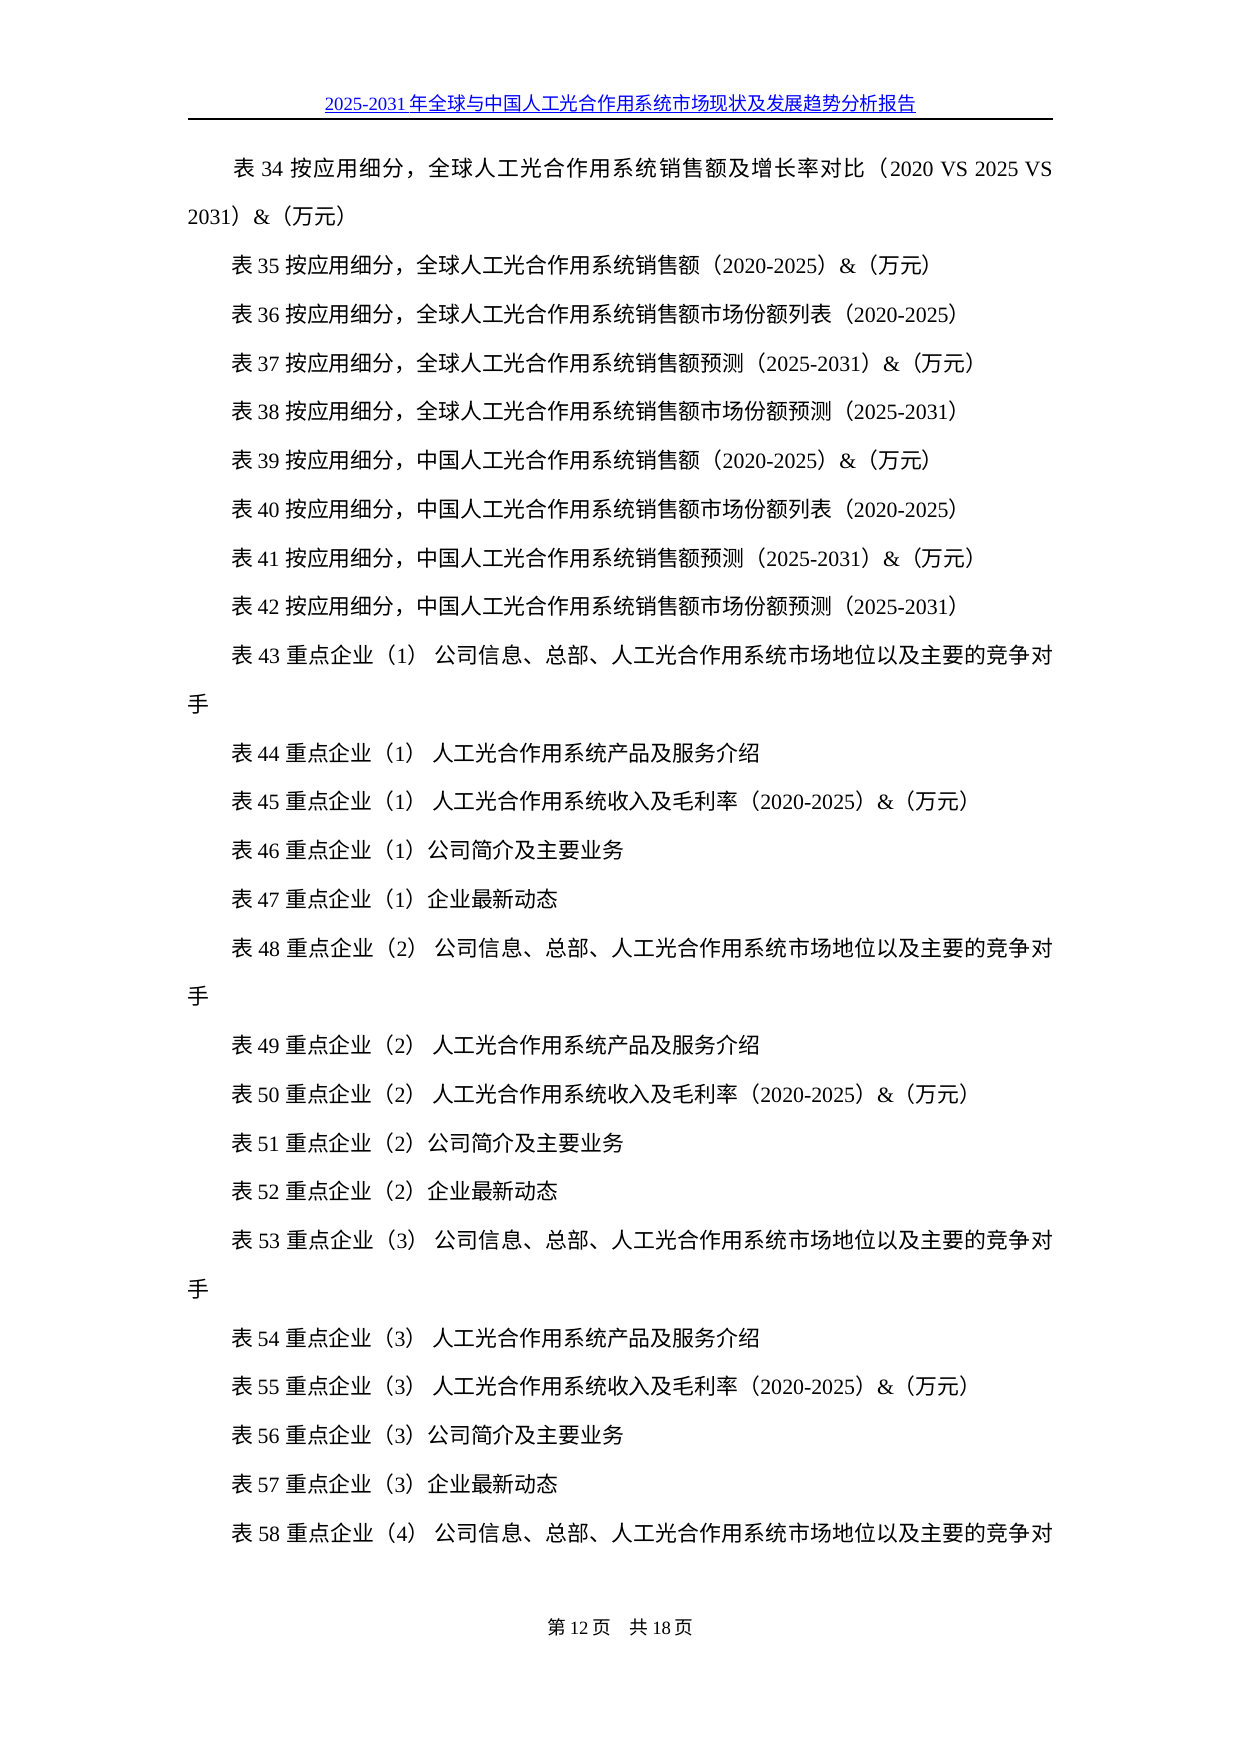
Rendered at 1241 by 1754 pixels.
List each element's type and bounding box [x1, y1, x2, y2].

text [187, 150, 1053, 1548]
